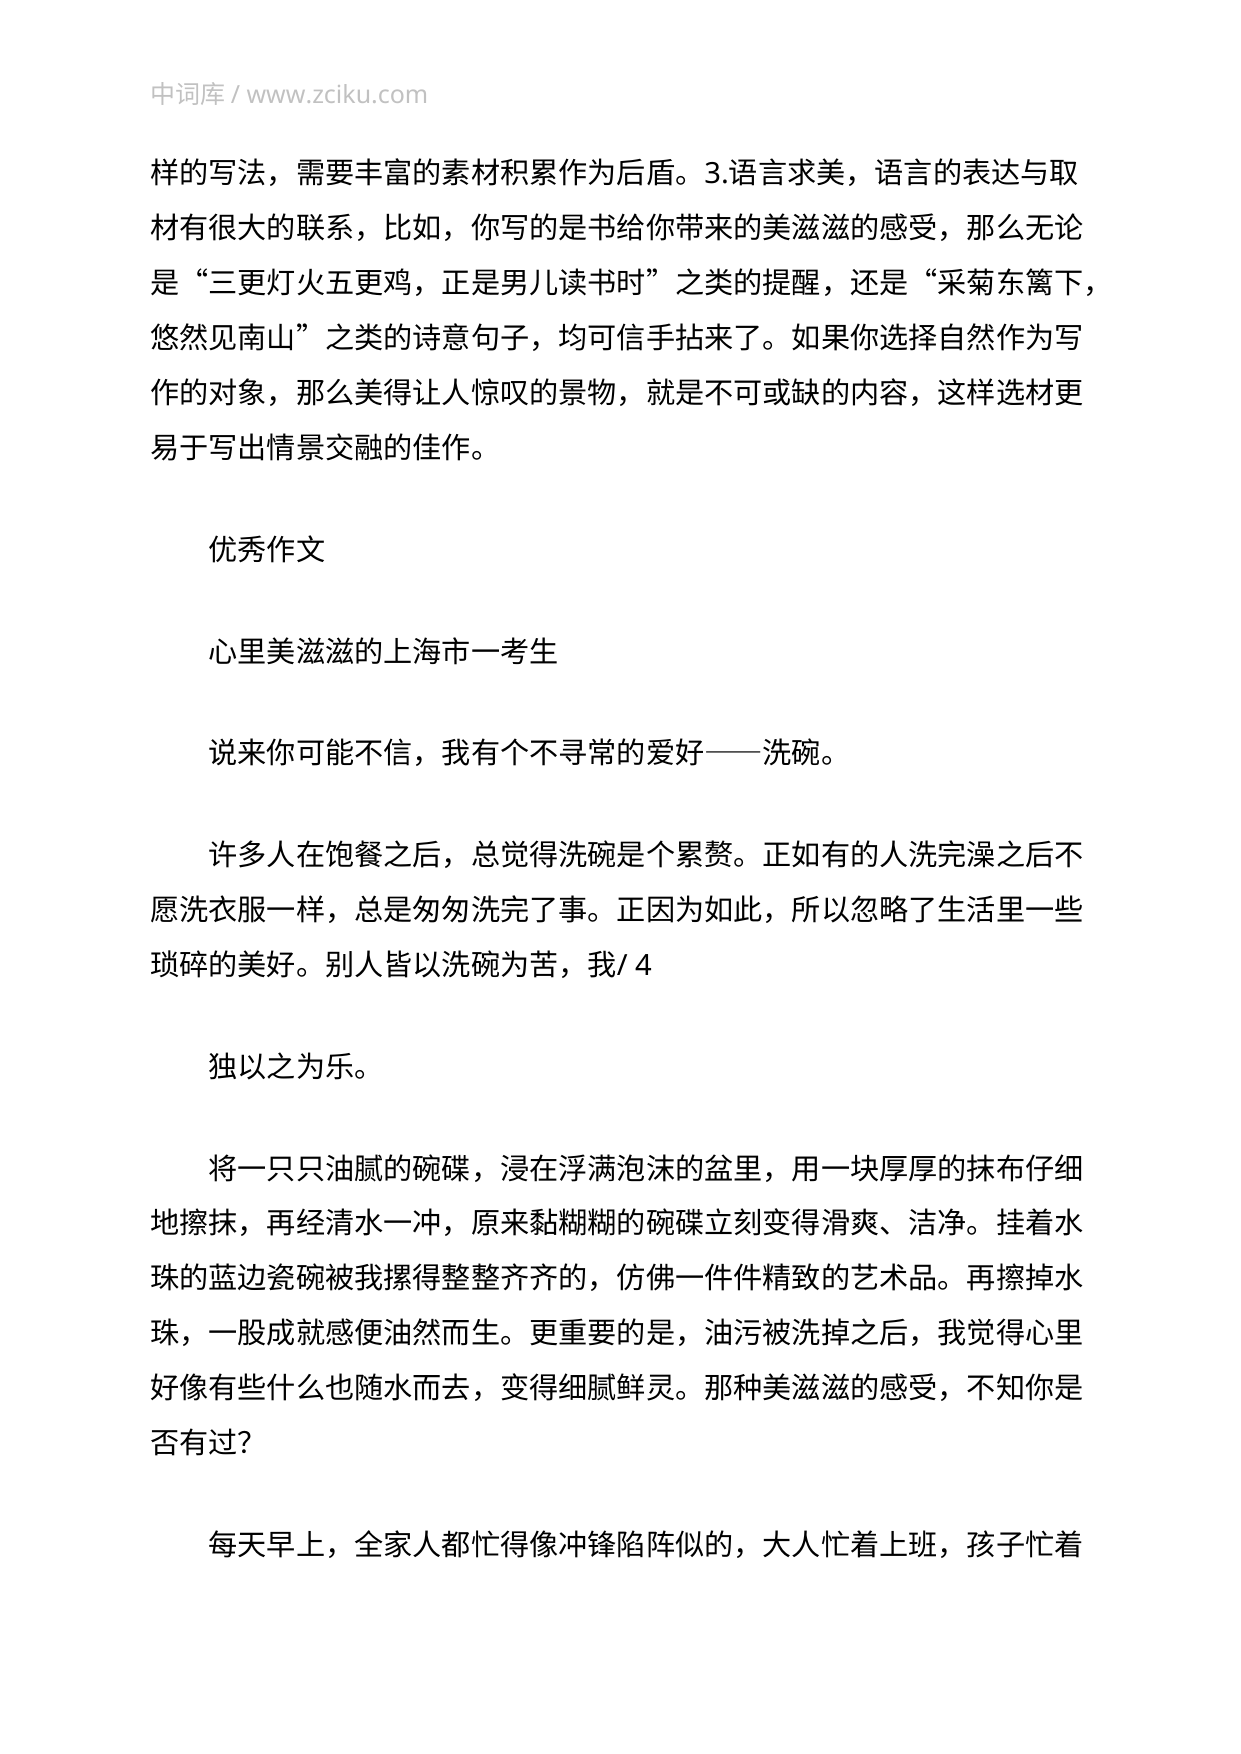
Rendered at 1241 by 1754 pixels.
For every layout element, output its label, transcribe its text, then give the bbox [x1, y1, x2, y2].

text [150, 150, 1090, 467]
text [150, 1521, 1090, 1564]
text 许多人在饱餐之后，总觉得洗碗是个累赘。正如有的人洗完澡之后不愿洗衣服一样，总是匆匆洗完了事。正因为如此，所以忽略了生活里一些琐碎的美好。别人皆以洗碗为苦，我/ 4 [150, 832, 1090, 984]
text 将一只只油腻的碗碟，浸在浮满泡沫的盆里，用一块厚厚的抹布仔细地擦抹，再经清水一冲，原来黏糊糊的碗碟立刻变得滑爽、洁净。挂着水珠的蓝边瓷碗被我摞得整整齐齐的，仿佛一件件精致的艺术品。再擦掉水珠，一股成就感便油然而生。更重要的是，油污被洗掉之后，我觉得心里好像有些什么也随水而去，变得细腻鲜灵。那种美滋滋的感受，不知你是否有过？ [150, 1145, 1090, 1462]
text 优秀作文 [150, 526, 1090, 569]
text 心里美滋滋的上海市一考生 [150, 628, 1090, 670]
text 独以之为乐。 [150, 1043, 1090, 1086]
text 说来你可能不信，我有个不寻常的爱好——洗碗。 [150, 730, 1090, 772]
